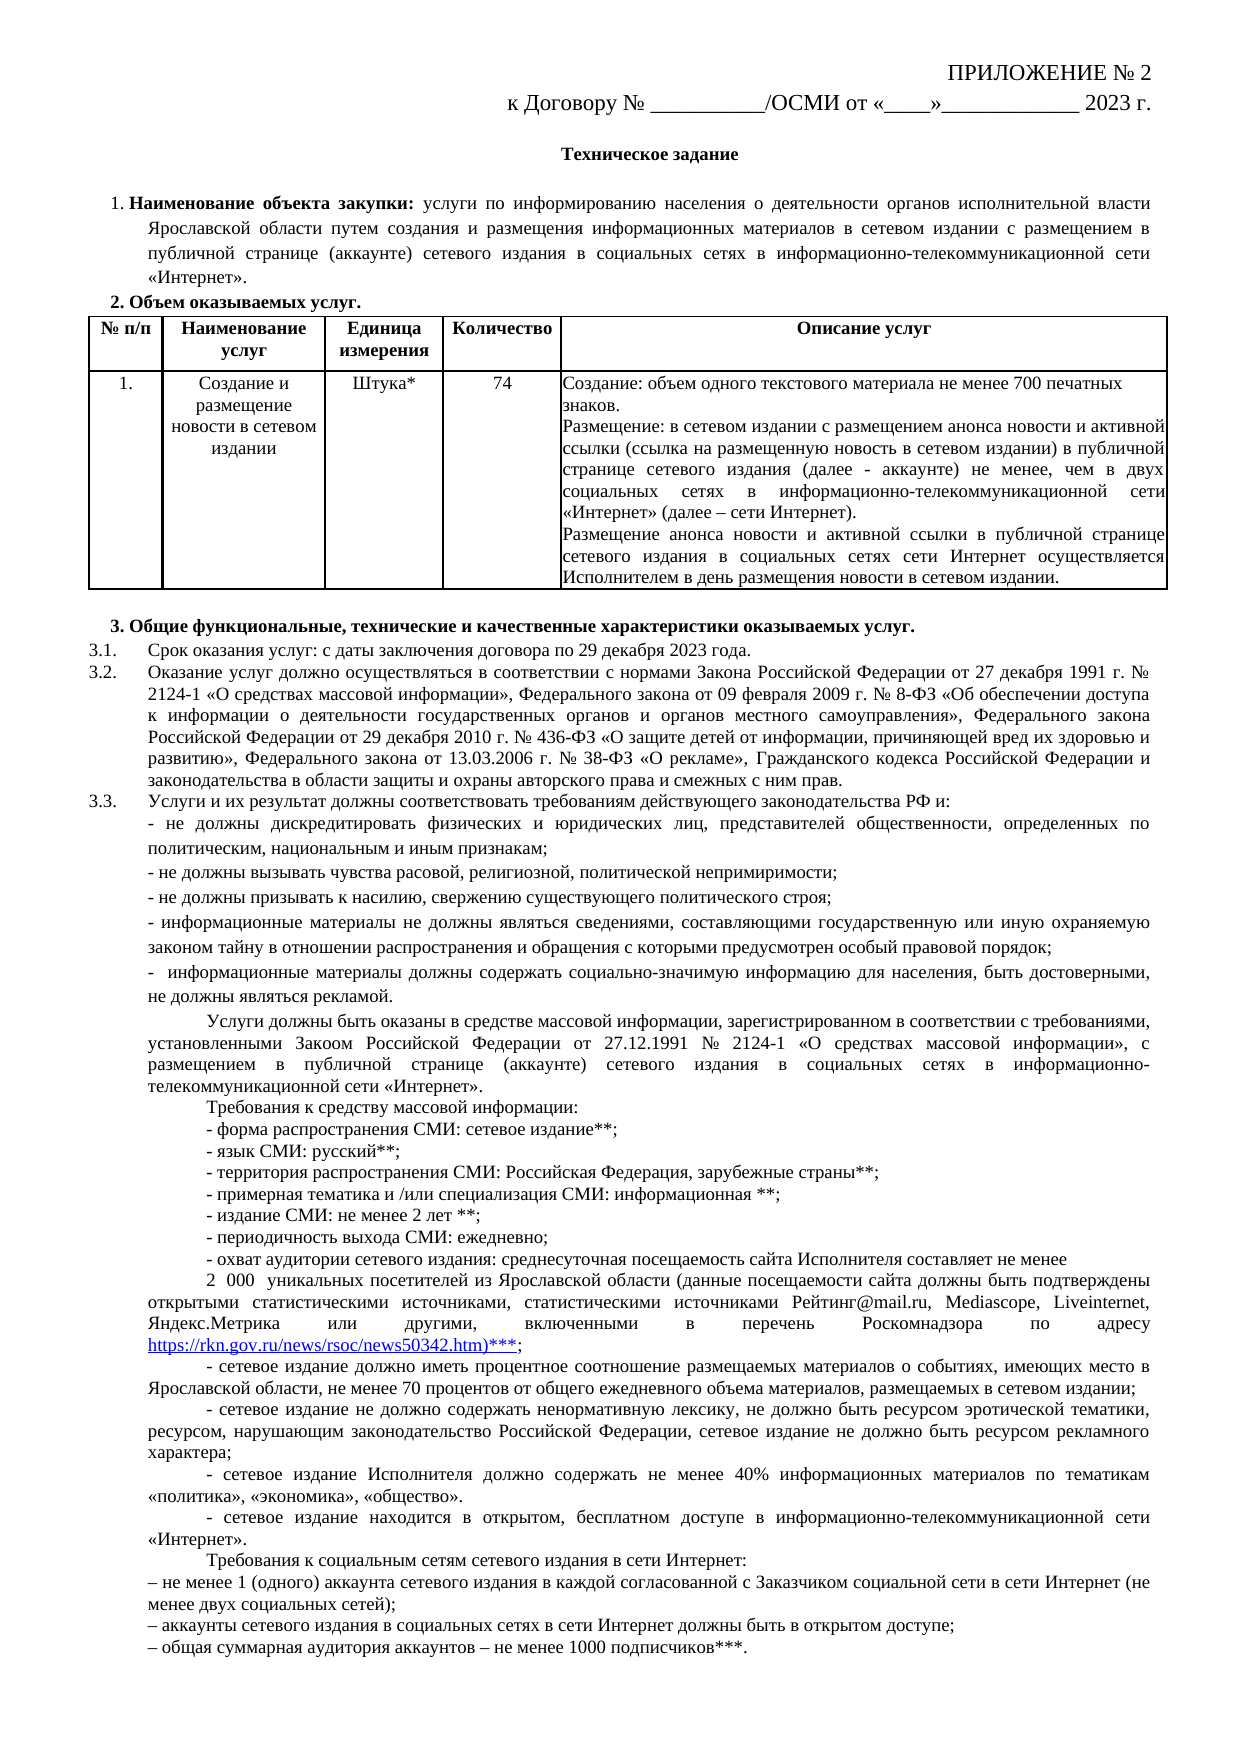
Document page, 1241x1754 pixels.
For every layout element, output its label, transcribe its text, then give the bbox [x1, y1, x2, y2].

text - сетевое издание не должно содержать ненормативную лексику, не должно быть ресурсом эротической тематики, ресурсом, нарушающим законодательство Российской Федерации, сетевое издание не должно быть ресурсом рекламного характера; [148, 1398, 1152, 1463]
text - язык СМИ: русский**; [148, 1139, 1152, 1161]
table_header Количество [444, 317, 560, 370]
list Объем оказываемых услуг. [110, 291, 1152, 313]
text - сетевое издание находится в открытом, бесплатном доступе в информационно-телекоммуникационной сети «Интернет». [148, 1506, 1152, 1549]
text - сетевое издание должно иметь процентное соотношение размещаемых материалов о событиях, имеющих место в Ярославской области, не менее 70 процентов от общего ежедневного объема материалов, размещаемых в сетевом издании; [148, 1355, 1152, 1398]
text - информационные материалы должны содержать социально-значимую информацию для населения, быть достоверными, не должны являться рекламой. [148, 961, 1152, 1007]
text - не должны вызывать чувства расовой, религиозной, политической непримиримости; [148, 861, 1152, 883]
table_header Единица измерения [326, 317, 442, 370]
text - информационные материалы не должны являться сведениями, составляющими государственную или иную охраняемую законом тайну в отношении распространения и обращения с которыми предусмотрен особый правовой порядок; [148, 911, 1152, 957]
text Услуги должны быть оказаны в средстве массовой информации, зарегистрированном в соответствии с требованиями, установленными Закоом Российской Федерации от 27.12.1991 № 2124-1 «О средствах массовой информации», с размещением в публичной странице (аккаунте) сетевого издания в социальных сетях в информационно-телекоммуникационной сети «Интернет». [148, 1010, 1152, 1096]
text - периодичность выхода СМИ: ежедневно; [148, 1226, 1152, 1247]
table_header Наименование услуг [164, 317, 324, 370]
text – не менее 1 (одного) аккаунта сетевого издания в каждой согласованной с Заказчиком социальной сети в сети Интернет (не менее двух социальных сетей); [148, 1571, 1152, 1614]
text - примерная тематика и /или специализация СМИ: информационная **; [148, 1183, 1152, 1204]
text 2 000 уникальных посетителей из Ярославской области (данные посещаемости сайта должны быть подтверждены открытыми статистическими источниками, статистическими источниками Рейтинг@mail.ru, Mediascope, Liveinternet, Яндекс.Метрика или другими, включенными в перечень Роскомнадзора по адресу https://rkn.gov.ru/news/rsoc/news50342.htm)***; [148, 1269, 1152, 1355]
text к Договору № __________/ОСМИ от «____»____________ 2023 г. [148, 89, 1152, 116]
text – общая суммарная аудитория аккаунтов – не менее 1000 подписчиков***. [148, 1636, 1152, 1657]
text - форма распространения СМИ: сетевое издание**; [148, 1118, 1152, 1139]
text Техническое задание [148, 142, 1152, 164]
text - не должны дискредитировать физических и юридических лиц, представителей общественности, определенных по политическим, национальным и иным признакам; [148, 812, 1152, 858]
text - территория распространения СМИ: Российская Федерация, зарубежные страны**; [148, 1161, 1152, 1183]
text - не должны призывать к насилию, свержению существующего политического строя; [148, 886, 1152, 908]
text – аккаунты сетевого издания в социальных сетях в сети Интернет должны быть в открытом доступе; [148, 1614, 1152, 1636]
list Общие функциональные, технические и качественные характеристики оказываемых услуг. [110, 614, 1152, 636]
text - издание СМИ: не менее 2 лет **; [148, 1204, 1152, 1226]
table_header № п/п [90, 317, 161, 370]
text - сетевое издание Исполнителя должно содержать не менее 40% информационных материалов по тематикам «политика», «экономика», «общество». [148, 1463, 1152, 1506]
list Услуги и их результат должны соответствовать требованиям действующего законодательства РФ и: [89, 790, 1152, 812]
table_cell Штука* [326, 372, 442, 588]
text Требования к средству массовой информации: [148, 1096, 1152, 1118]
text ПРИЛОЖЕНИЕ № 2 [148, 59, 1152, 85]
table_cell Создание: объем одного текстового материала не менее 700 печатных знаков. Размещение: в сетевом издании с размещением анонса новости и активной ссылки (ссылка на размещенную новость в сетевом издании) в публичной странице сетевого издания (далее - аккаунте) не менее, чем в двух социальных сетях в информационно-телекоммуникационной сети «Интернет» (далее – сети Интернет). Размещение анонса новости и активной ссылки в публичной странице сетевого издания в социальных сетях сети Интернет осуществляется Исполнителем в день размещения новости в сетевом издании. [562, 415, 1166, 588]
list Наименование объекта закупки: услуги по информированию населения о деятельности органов исполнительной власти Ярославской области путем создания и размещения информационных материалов в сетевом издании с размещением в публичной странице (аккаунте) сетевого издания в социальных сетях в информационно-телекоммуникационной сети «Интернет». [110, 192, 1152, 288]
table_header Описание услуг [562, 317, 1166, 370]
table_cell 74 [444, 372, 560, 588]
table_cell Создание и размещение новости в сетевом издании [164, 372, 324, 588]
table_cell 1. [90, 372, 161, 588]
text - охват аудитории сетевого издания: среднесуточная посещаемость сайта Исполнителя составляет не менее [148, 1247, 1152, 1269]
list Срок оказания услуг: с даты заключения договора по 29 декабря 2023 года. [89, 639, 1152, 661]
list Оказание услуг должно осуществляться в соответствии с нормами Закона Российской Федерации от 27 декабря 1991 г. № 2124-1 «О средствах массовой информации», Федерального закона от 09 февраля 2009 г. № 8-ФЗ «Об обеспечении доступа к информации о деятельности государственных органов и органов местного самоуправления», Федерального закона Российской Федерации от 29 декабря 2010 г. № 436-ФЗ «О защите детей от информации, причиняющей вред их здоровью и развитию», Федерального закона от 13.03.2006 г. № 38-ФЗ «О рекламе», Гражданского кодекса Российской Федерации и законодательства в области защиты и охраны авторского права и смежных с ним прав. [89, 661, 1152, 790]
list Требования к социальным сетям сетевого издания в сети Интернет: [148, 1549, 1152, 1571]
